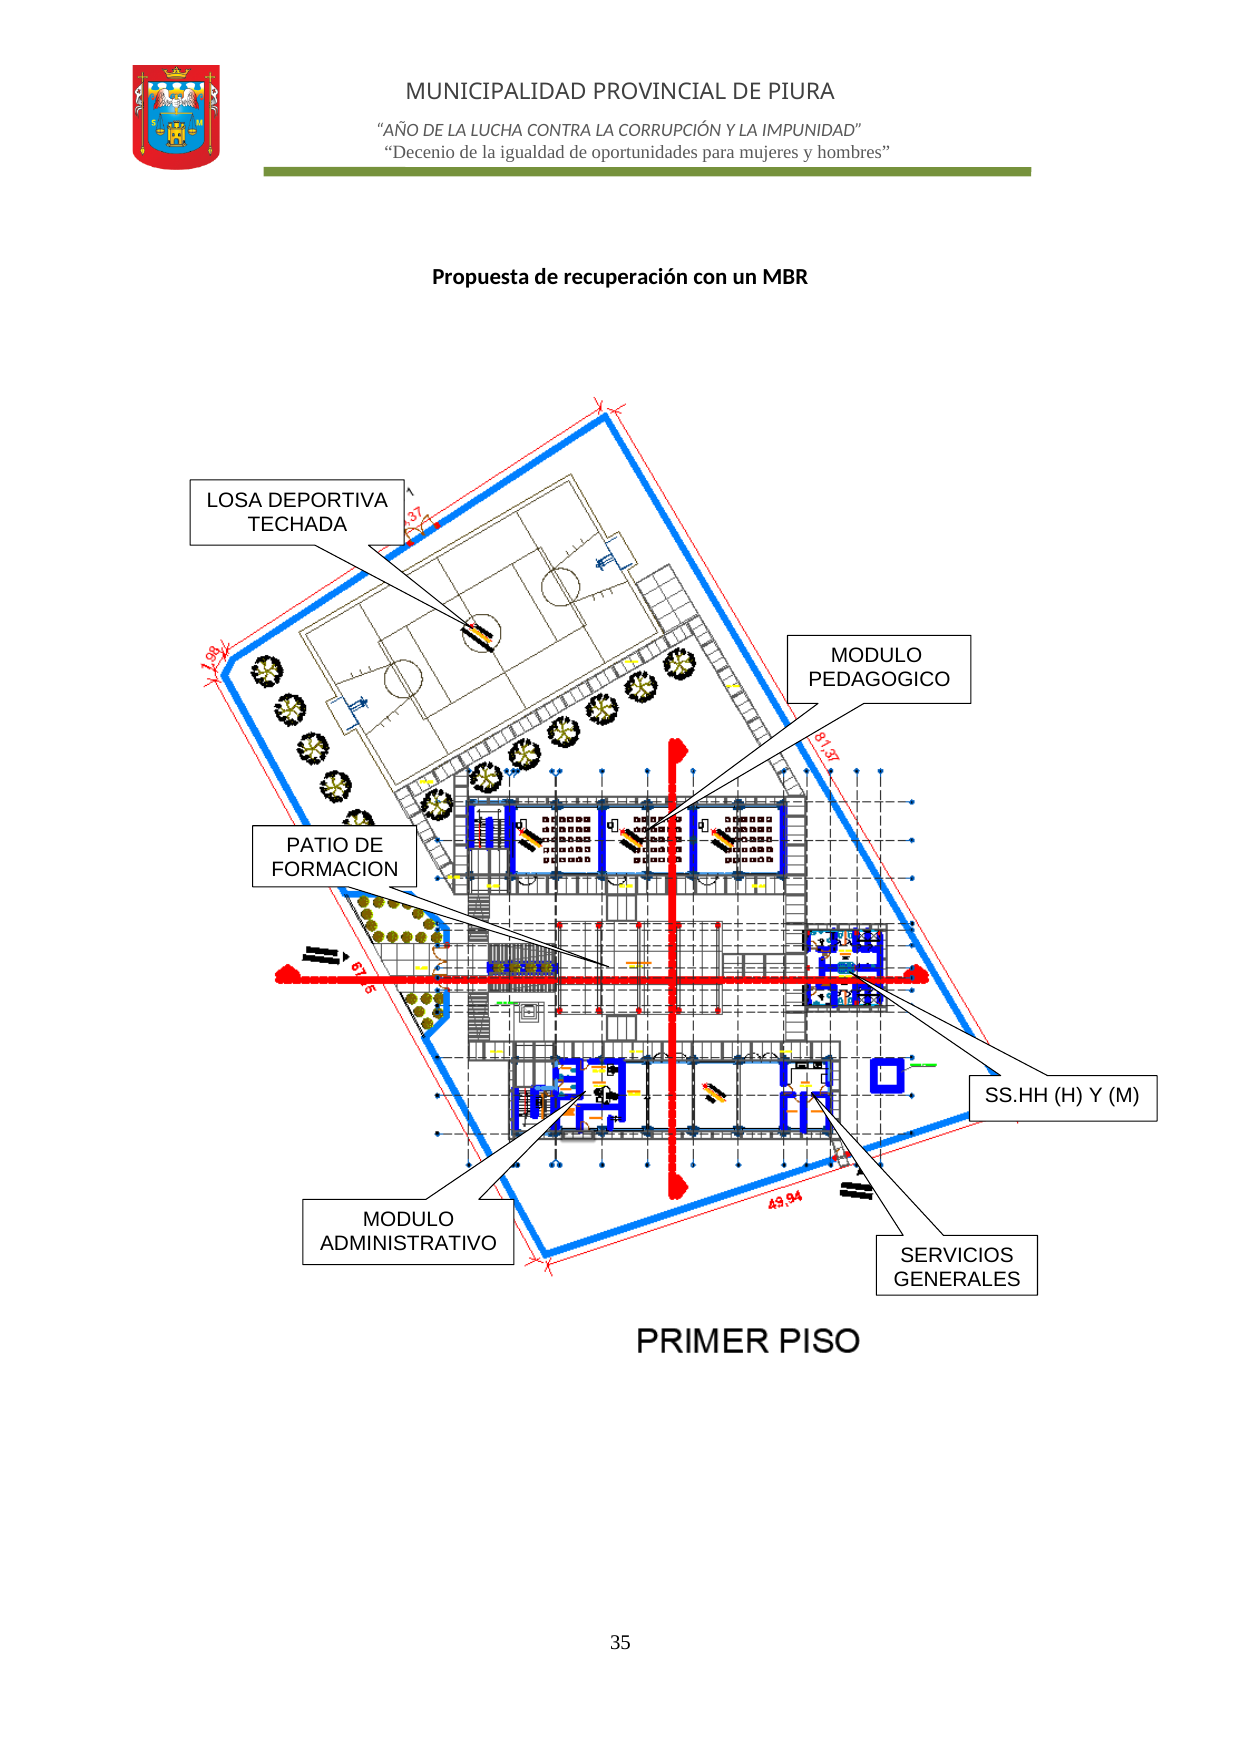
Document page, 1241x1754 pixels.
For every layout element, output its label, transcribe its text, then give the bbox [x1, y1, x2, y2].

list Propuesta de recuperación con un MBR [177, 262, 1063, 290]
picture [177, 377, 1065, 1365]
picture [132, 65, 220, 170]
